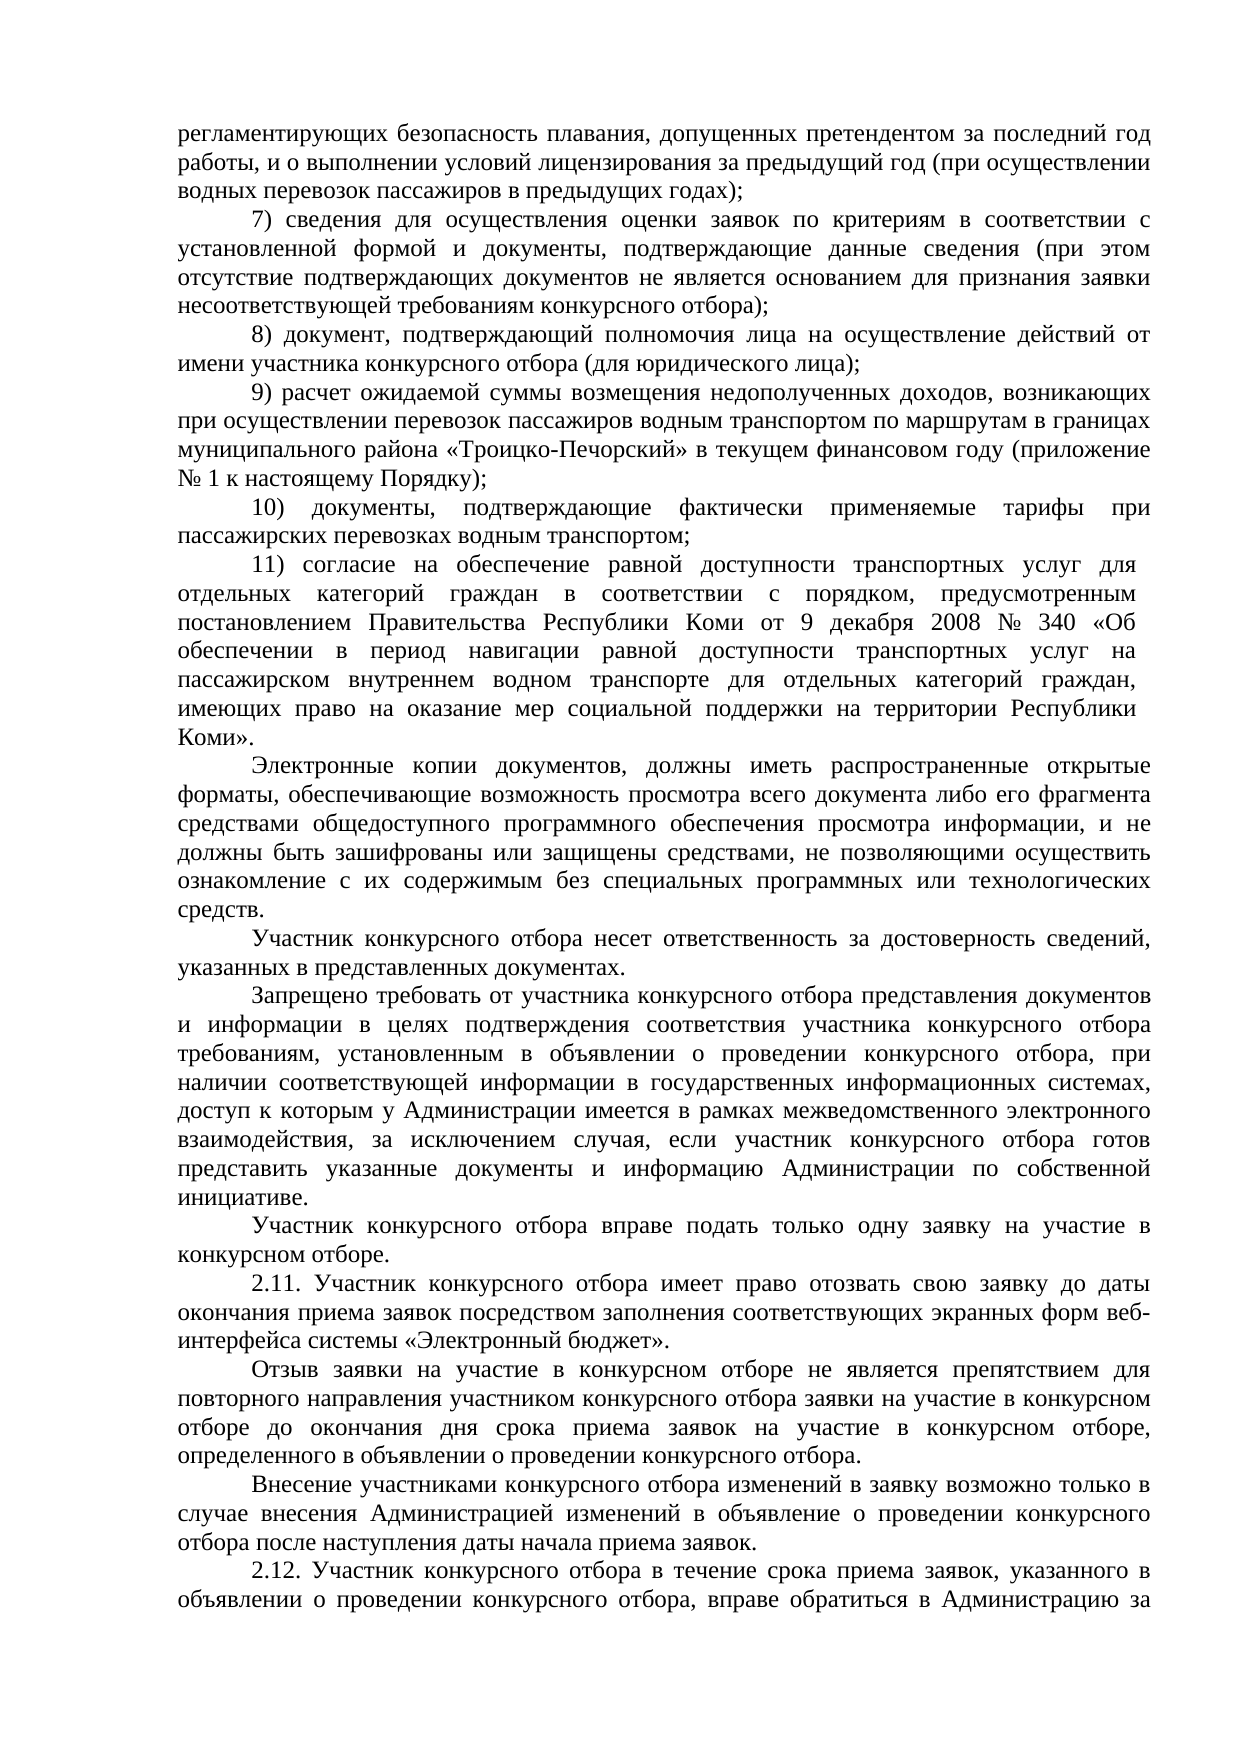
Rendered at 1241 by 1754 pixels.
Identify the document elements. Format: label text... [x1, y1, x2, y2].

text 7) сведения для осуществления оценки заявок по критериям в соответствии с установленной формой и документы, подтверждающие данные сведения (при этом отсутствие подтверждающих документов не является основанием для признания заявки несоответствующей требованиям конкурсного отбора); [177, 204, 1152, 319]
text Запрещено требовать от участника конкурсного отбора представления документов и информации в целях подтверждения соответствия участника конкурсного отбора требованиям, установленным в объявлении о проведении конкурсного отбора, при наличии соответствующей информации в государственных информационных системах, доступ к которым у Администрации имеется в рамках межведомственного электронного взаимодействия, за исключением случая, если участник конкурсного отбора готов представить указанные документы и информацию Администрации по собственной инициативе. [177, 981, 1152, 1211]
text Участник конкурсного отбора вправе подать только одну заявку на участие в конкурсном отборе. [177, 1211, 1152, 1268]
text 11) согласие на обеспечение равной доступности транспортных услуг для отдельных категорий граждан в соответствии с порядком, предусмотренным постановлением Правительства Республики Коми от 9 декабря 2008 № 340 «Об обеспечении в период навигации равной доступности транспортных услуг на пассажирском внутреннем водном транспорте для отдельных категорий граждан, имеющих право на оказание мер социальной поддержки на территории Республики Коми». [177, 549, 1137, 751]
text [177, 118, 1152, 204]
text 9) расчет ожидаемой суммы возмещения недополученных доходов, возникающих при осуществлении перевозок пассажиров водным транспортом по маршрутам в границах муниципального района «Троицко-Печорский» в текущем финансовом году (приложение № 1 к настоящему Порядку); [177, 377, 1152, 492]
text Внесение участниками конкурсного отбора изменений в заявку возможно только в случае внесения Администрацией изменений в объявление о проведении конкурсного отбора после наступления даты начала приема заявок. [177, 1469, 1152, 1556]
text 2.11. Участник конкурсного отбора имеет право отозвать свою заявку до даты окончания приема заявок посредством заполнения соответствующих экранных форм веб-интерфейса системы «Электронный бюджет». [177, 1268, 1152, 1354]
text Электронные копии документов, должны иметь распространенные открытые форматы, обеспечивающие возможность просмотра всего документа либо его фрагмента средствами общедоступного программного обеспечения просмотра информации, и не должны быть зашифрованы или защищены средствами, не позволяющими осуществить ознакомление с их содержимым без специальных программных или технологических средств. [177, 751, 1152, 923]
text Участник конкурсного отбора несет ответственность за достоверность сведений, указанных в представленных документах. [177, 923, 1152, 981]
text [177, 1556, 1152, 1613]
text 8) документ, подтверждающий полномочия лица на осуществление действий от имени участника конкурсного отбора (для юридического лица); [177, 319, 1152, 377]
text Отзыв заявки на участие в конкурсном отборе не является препятствием для повторного направления участником конкурсного отбора заявки на участие в конкурсном отборе до окончания дня срока приема заявок на участие в конкурсном отборе, определенного в объявлении о проведении конкурсного отбора. [177, 1354, 1152, 1469]
text 10) документы, подтверждающие фактически применяемые тарифы при пассажирских перевозках водным транспортом; [177, 492, 1152, 549]
